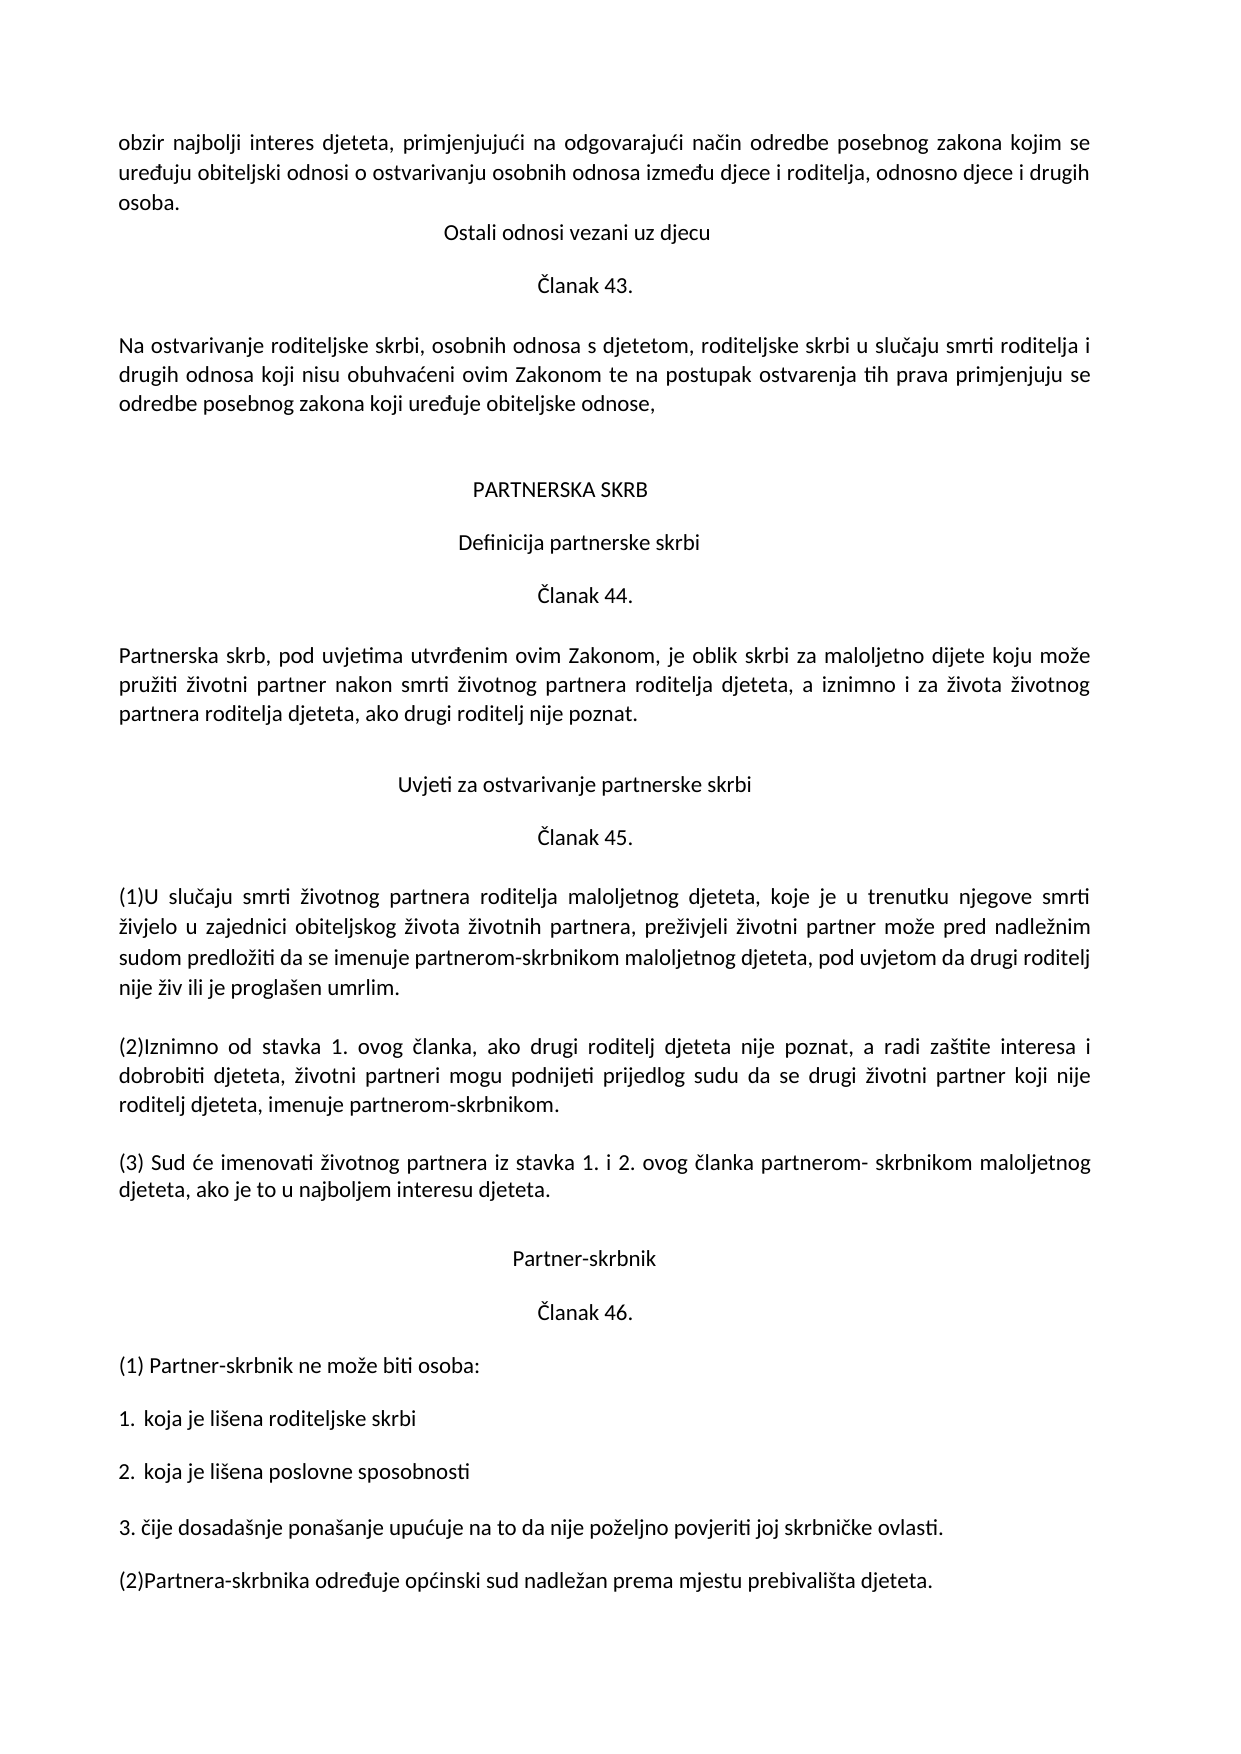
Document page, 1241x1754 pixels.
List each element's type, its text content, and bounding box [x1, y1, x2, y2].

text Partner-skrbnik [512, 1244, 1092, 1273]
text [118, 128, 1092, 216]
text (1) Partner-skrbnik ne može biti osoba: [118, 1351, 1092, 1379]
text Članak 43. [537, 272, 1092, 299]
text Partnerska skrb, pod uvjetima utvrđenim ovim Zakonom, je oblik skrbi za maloljetno dijete koju može pružiti životni partner nakon smrti životnog partnera roditelja djeteta, a iznimno i za života životnog partnera roditelja djeteta, ako drugi roditelj nije poznat. [118, 641, 1092, 727]
text Članak 46. [537, 1298, 1092, 1326]
text Članak 44. [537, 582, 1092, 609]
text Definicija partnerske skrbi [458, 528, 1092, 556]
text Članak 45. [537, 823, 1092, 851]
text 3. čije dosadašnje ponašanje upućuje na to da nije poželjno povjeriti joj skrbničke ovlasti. [118, 1513, 1092, 1541]
text (1)U slučaju smrti životnog partnera roditelja maloljetnog djeteta, koje je u trenutku njegove smrti živjelo u zajednici obiteljskog života životnih partnera, preživjeli životni partner može pred nadležnim sudom predložiti da se imenuje partnerom-skrbnikom maloljetnog djeteta, pod uvjetom da drugi roditelj nije živ ili je proglašen umrlim. [118, 882, 1092, 1001]
text (2)Iznimno od stavka 1. ovog članka, ako drugi roditelj djeteta nije poznat, a radi zaštite interesa i dobrobiti djeteta, životni partneri mogu podnijeti prijedlog sudu da se drugi životni partner koji nije roditelj djeteta, imenuje partnerom-skrbnikom. [118, 1032, 1092, 1118]
text Ostali odnosi vezani uz djecu [443, 218, 1092, 246]
text (3) Sud će imenovati životnog partnera iz stavka 1. i 2. ovog članka partnerom- skrbnikom maloljetnog djeteta, ako je to u najboljem interesu djeteta. [118, 1149, 1092, 1203]
list koja je lišena roditeljske skrbi [118, 1404, 1092, 1432]
text (2)Partnera-skrbnika određuje općinski sud nadležan prema mjestu prebivališta djeteta. [118, 1566, 1092, 1594]
text Na ostvarivanje roditeljske skrbi, osobnih odnosa s djetetom, roditeljske skrbi u slučaju smrti roditelja i drugih odnosa koji nisu obuhvaćeni ovim Zakonom te na postupak ostvarenja tih prava primjenjuju se odredbe posebnog zakona koji uređuje obiteljske odnose, [118, 331, 1092, 417]
text Uvjeti za ostvarivanje partnerske skrbi [398, 770, 1092, 798]
text PARTNERSKA SKRB [473, 475, 1092, 503]
list koja je lišena poslovne sposobnosti [118, 1457, 1092, 1485]
